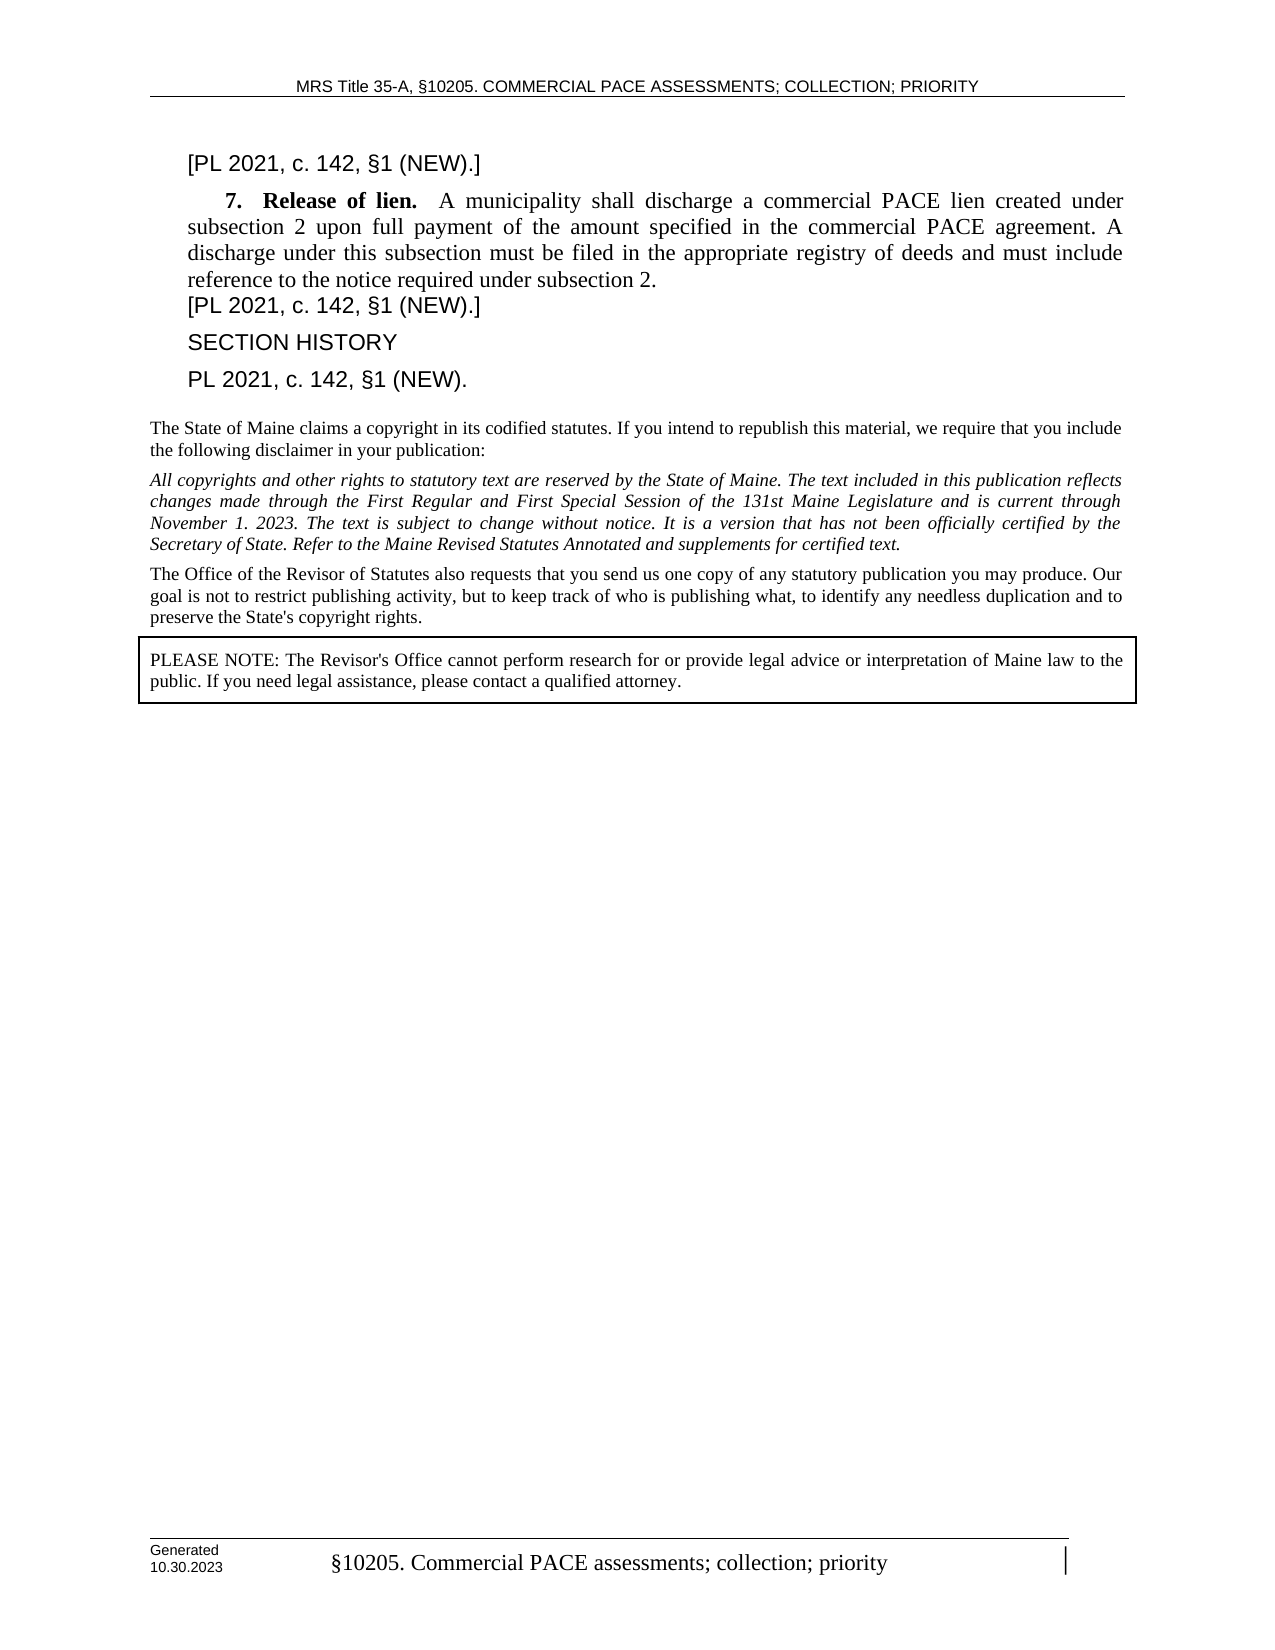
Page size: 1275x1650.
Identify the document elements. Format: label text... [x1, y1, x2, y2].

text The Office of the Revisor of Statutes also requests that you send us one copy of any statutory publication you may produce. Our goal is not to restrict publishing activity, but to keep track of who is publishing what, to identify any needless duplication and to preserve the State's copyright rights. [150, 563, 1125, 628]
text [PL 2021, c. 142, §1 (NEW).] [187, 150, 1125, 176]
text PLEASE NOTE: The Revisor's Office cannot perform research for or provide legal advice or interpretation of Maine law to the public. If you need legal assistance, please contact a qualified attorney. [140, 638, 1135, 702]
text 7. Release of lien. A municipality shall discharge a commercial PACE lien created under subsection 2 upon full payment of the amount specified in the commercial PACE agreement. A discharge under this subsection must be filed in the appropriate registry of deeds and must include reference to the notice required under subsection 2. [187, 187, 1125, 292]
text [PL 2021, c. 142, §1 (NEW).] [187, 292, 1125, 318]
text The State of Maine claims a copyright in its codified statutes. If you intend to republish this material, we require that you include the following disclaimer in your publication: [150, 417, 1125, 460]
text All copyrights and other rights to statutory text are reserved by the State of Maine. The text included in this publication reflects changes made through the First Regular and First Special Session of the 131st Maine Legislature and is current through November 1. 2023 . The text is subject to change without notice. It is a version that has not been officially certified by the Secretary of State. Refer to the Maine Revised Statutes Annotated and supplements for certified text. [150, 468, 1125, 555]
text PL 2021, c. 142, §1 (NEW). [187, 366, 1125, 392]
text SECTION HISTORY [187, 329, 1125, 355]
